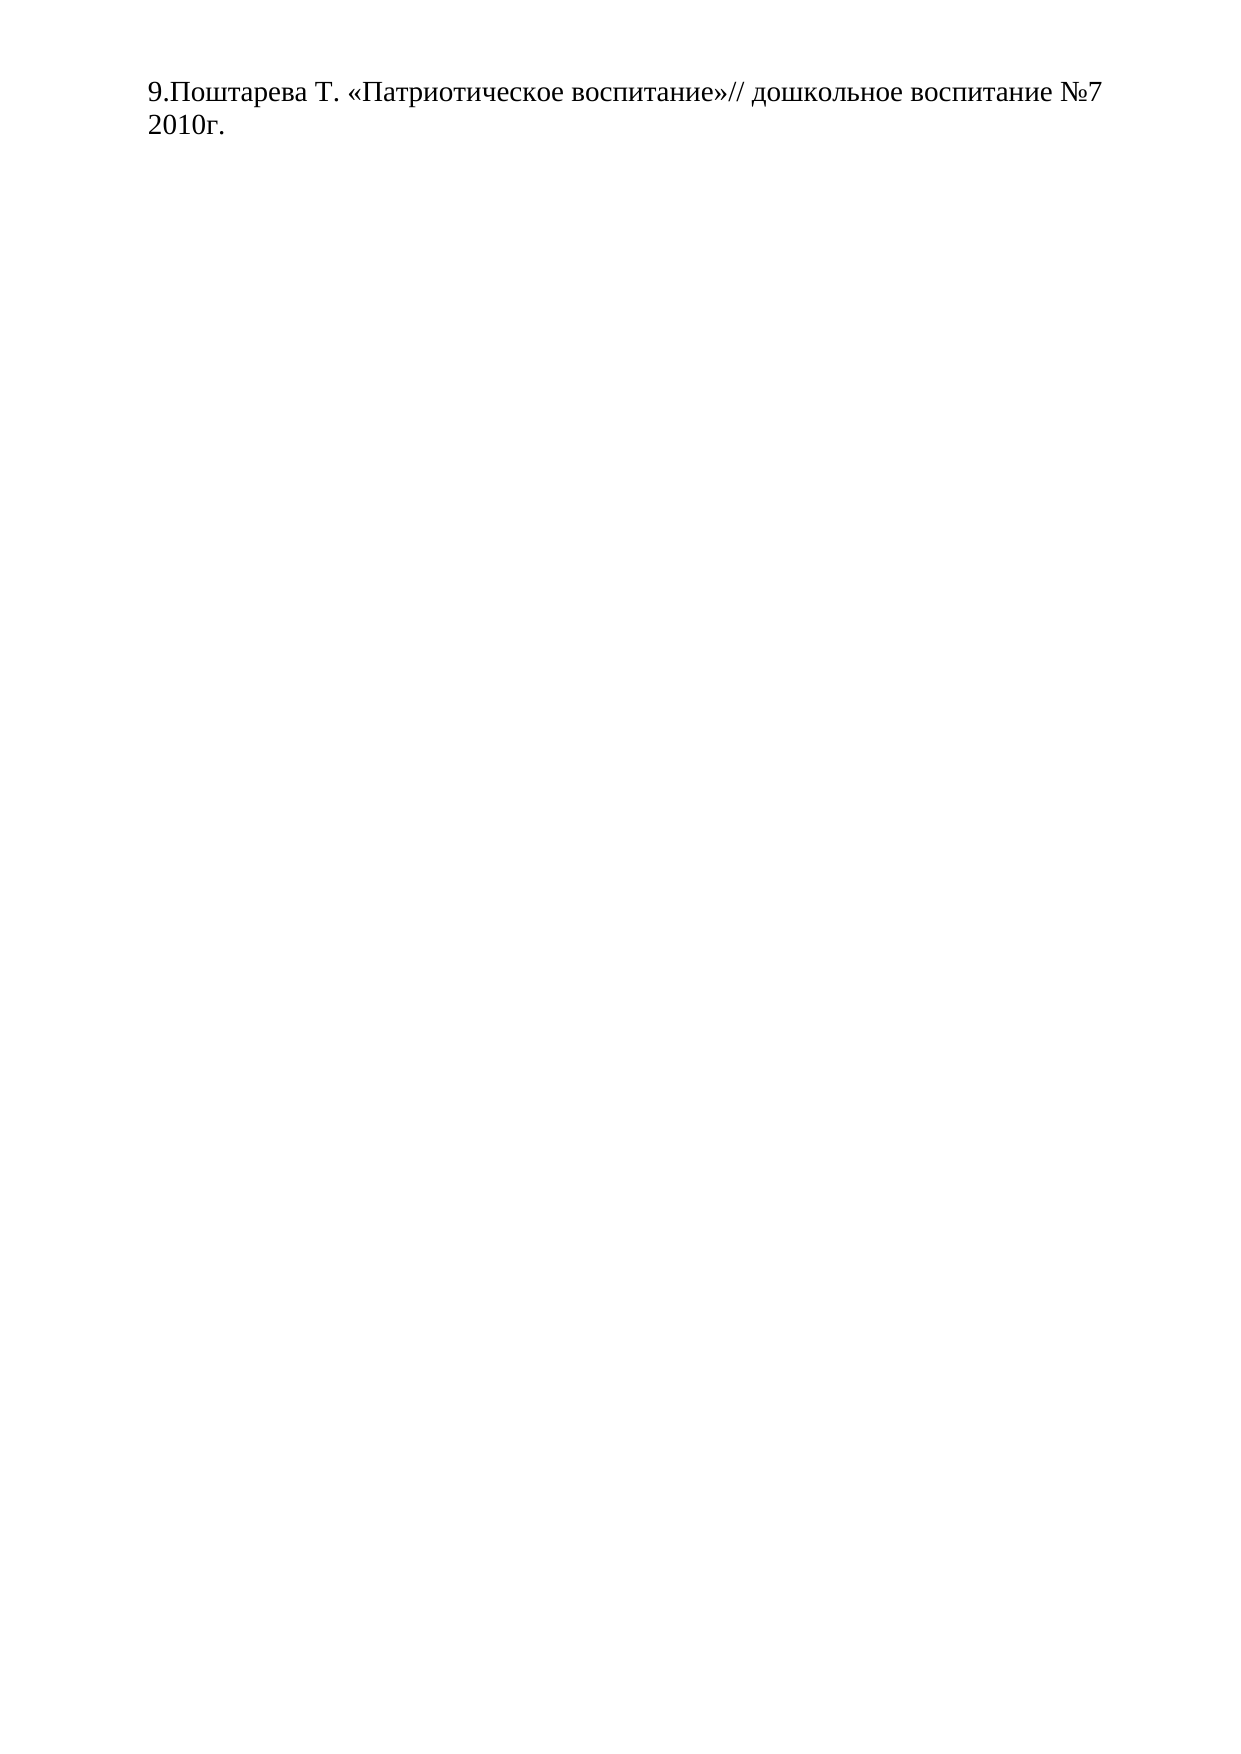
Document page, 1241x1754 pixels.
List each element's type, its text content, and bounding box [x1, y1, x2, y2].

text 9.Поштарева Т. «Патриотическое воспитание»// дошкольное воспитание №7 2010г. [148, 74, 1167, 141]
